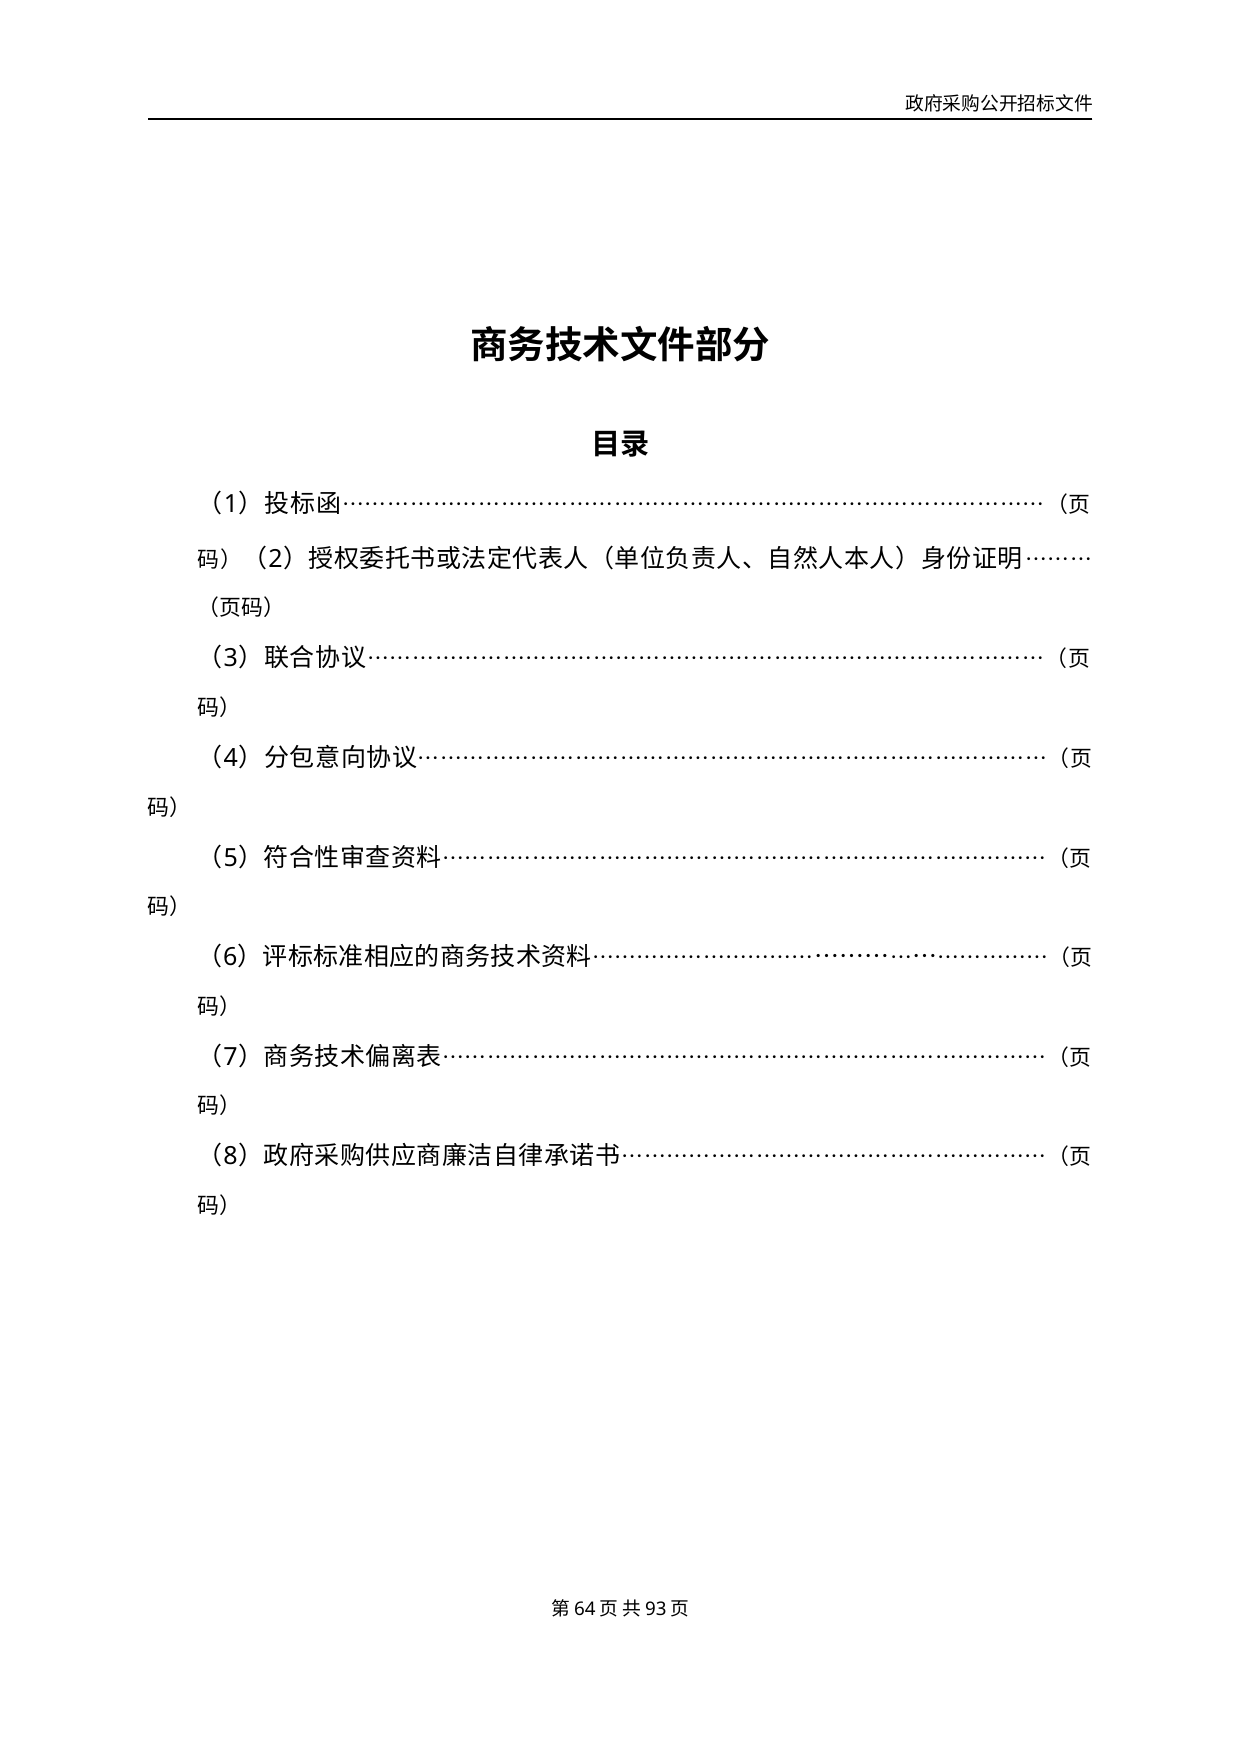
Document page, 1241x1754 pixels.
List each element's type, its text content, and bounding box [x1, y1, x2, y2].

text 目录 [148, 421, 1092, 463]
text （4）分包意向协议…………………………………………………………………………（页码） [148, 737, 1092, 821]
text （6）评标标准相应的商务技术资料……………………………………………………（页码） [198, 937, 1092, 1020]
text （5）符合性审查资料………………………………………………………………………（页码） [148, 837, 1092, 921]
text （3）联合协议………………………………………………………………………………（页码） [198, 638, 1092, 722]
text （7）商务技术偏离表………………………………………………………………………（页码） [198, 1036, 1092, 1120]
text 商务技术文件部分 [148, 315, 1092, 369]
text （1）投标函…………………………………………………………………………………（页码）（2）授权委托书或法定代表人（单位负责人、自然人本人）身份证明………（页码） [198, 484, 1092, 622]
text （8）政府采购供应商廉洁自律承诺书…………………………………………………（页码） [198, 1136, 1092, 1219]
